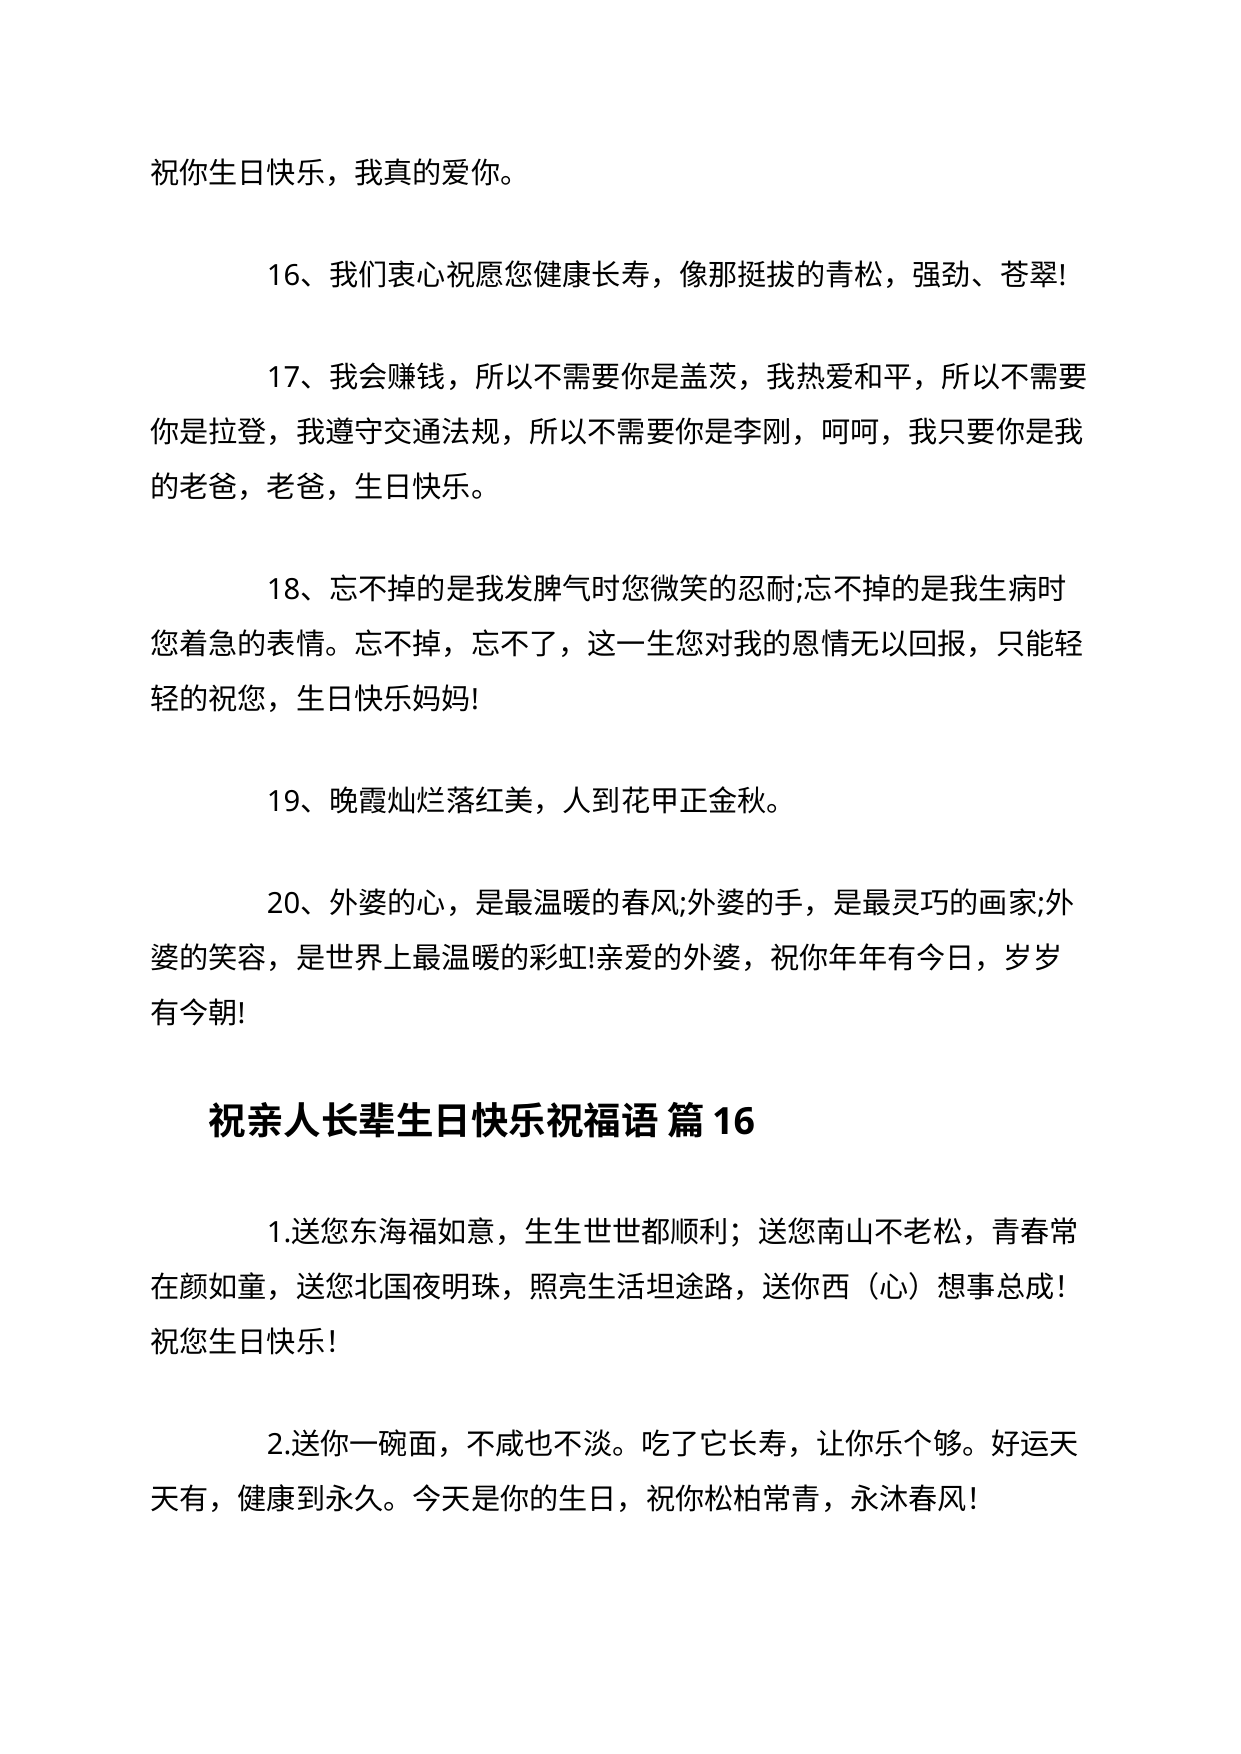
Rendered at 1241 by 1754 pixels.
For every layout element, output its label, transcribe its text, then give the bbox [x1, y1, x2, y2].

text 18、忘不掉的是我发脾气时您微笑的忍耐;忘不掉的是我生病时您着急的表情。忘不掉，忘不了，这一生您对我的恩情无以回报，只能轻轻的祝您，生日快乐妈妈! [150, 565, 1090, 718]
text 16、我们衷心祝愿您健康长寿，像那挺拔的青松，强劲、苍翠! [150, 252, 1090, 294]
text 2.送你一碗面，不咸也不淡。吃了它长寿，让你乐个够。好运天天有，健康到永久。今天是你的生日，祝你松柏常青，永沐春风！ [150, 1421, 1090, 1518]
text 20、外婆的心，是最温暖的春风;外婆的手，是最灵巧的画家;外婆的笑容，是世界上最温暖的彩虹!亲爱的外婆，祝你年年有今日，岁岁有今朝! [150, 879, 1090, 1032]
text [150, 150, 1090, 192]
text 19、晚霞灿烂落红美，人到花甲正金秋。 [150, 777, 1090, 820]
text 祝亲人长辈生日快乐祝福语 篇16 [150, 1091, 1090, 1146]
text 1.送您东海福如意，生生世世都顺利；送您南山不老松，青春常在颜如童，送您北国夜明珠，照亮生活坦途路，送你西（心）想事总成！祝您生日快乐！ [150, 1209, 1090, 1361]
text 17、我会赚钱，所以不需要你是盖茨，我热爱和平，所以不需要你是拉登，我遵守交通法规，所以不需要你是李刚，呵呵，我只要你是我的老爸，老爸，生日快乐。 [150, 354, 1090, 506]
